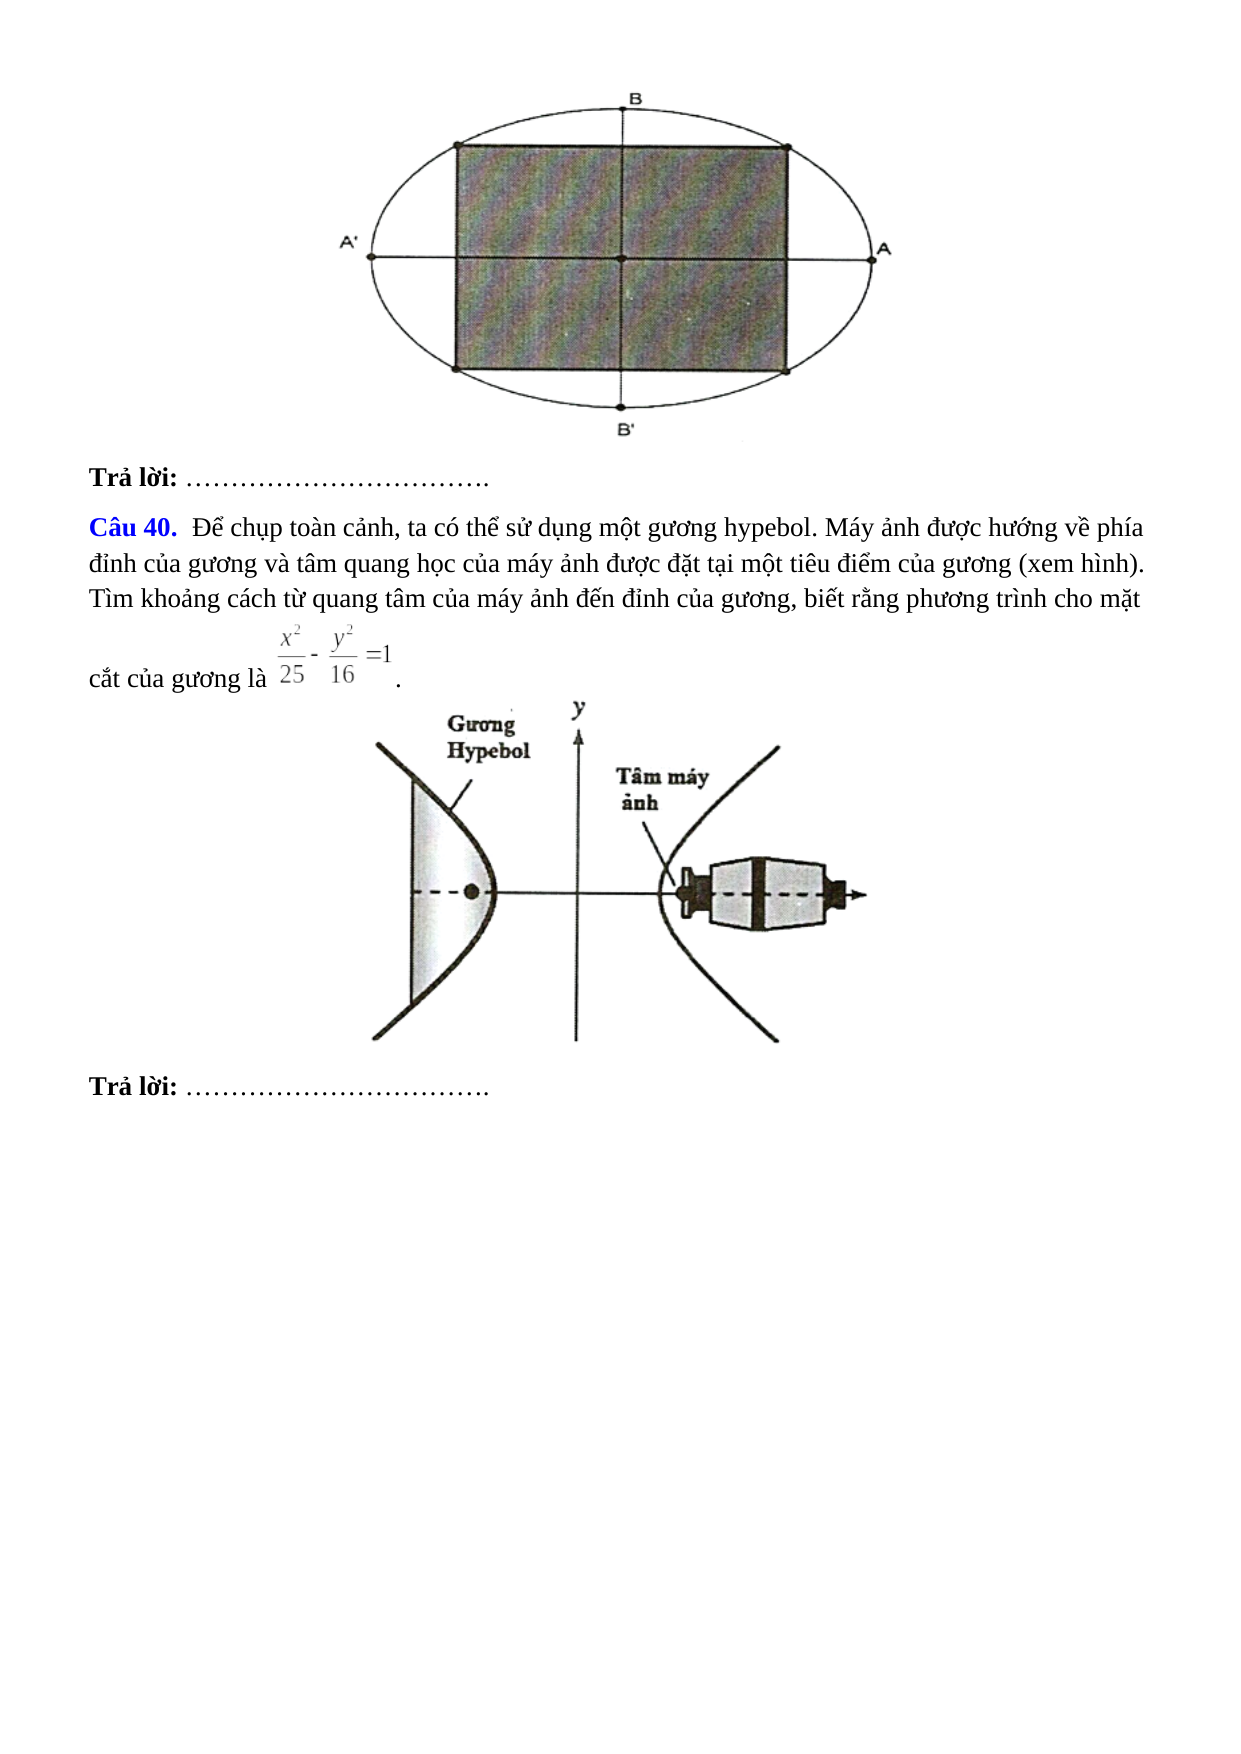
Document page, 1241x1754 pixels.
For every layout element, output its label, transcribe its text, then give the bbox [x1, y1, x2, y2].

list Để chụp toàn cảnh, ta có thể sử dụng một gương hypebol. Máy ảnh được hướng về phía đỉnh của gương và tâm quang học của máy ảnh được đặt tại một tiêu điểm của gương (xem hình). Tìm khoảng cách từ quang tâm của máy ảnh đến đỉnh của gương, biết rằng phương trình cho mặt cắt của gương là . [88, 511, 1152, 693]
text Trả lời: ……………………………. [88, 461, 1152, 492]
picture [365, 697, 876, 1052]
text Trả lời: ……………………………. [88, 1071, 1152, 1102]
picture [335, 88, 905, 442]
